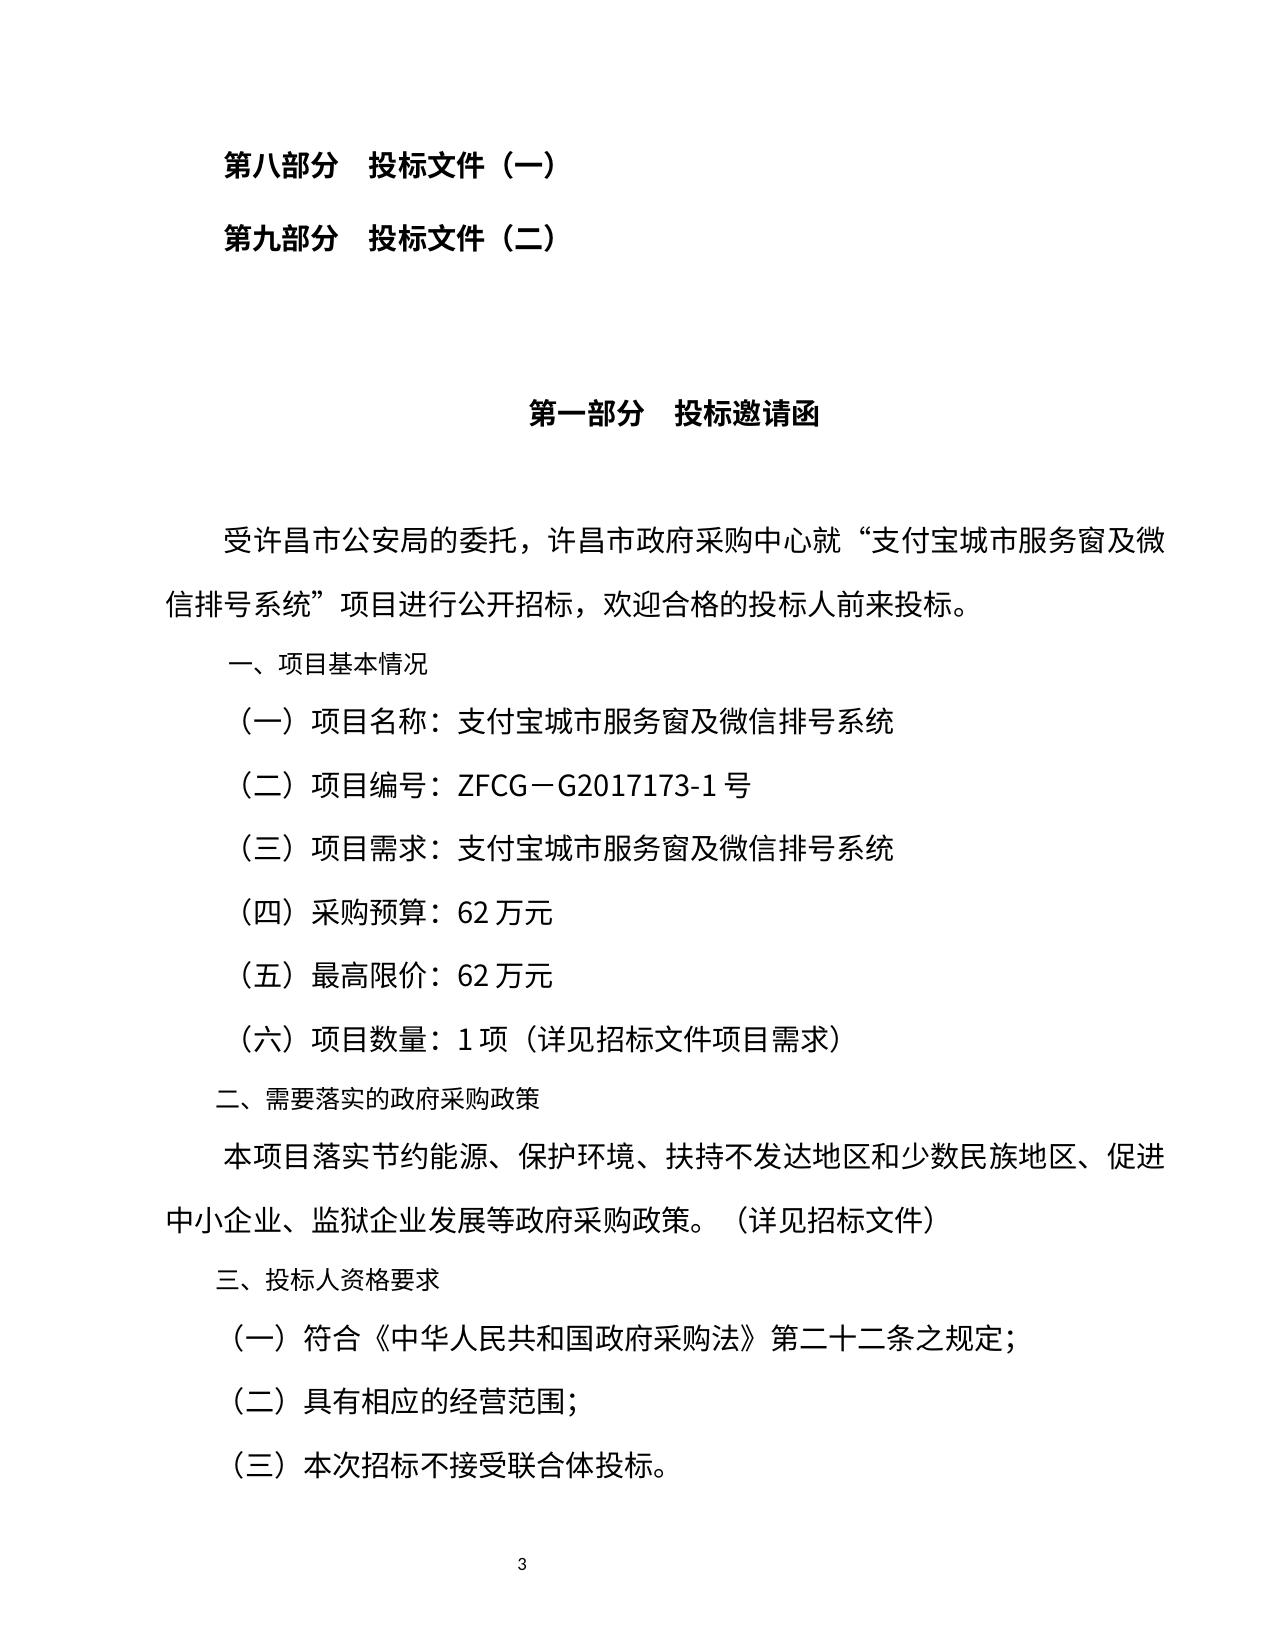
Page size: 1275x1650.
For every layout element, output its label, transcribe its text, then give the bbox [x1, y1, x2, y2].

text （三）本次招标不接受联合体投标。 [165, 1442, 1169, 1484]
text （六）项目数量：1项（详见招标文件项目需求） [165, 1016, 1169, 1058]
text （三）项目需求：支付宝城市服务窗及微信排号系统 [165, 826, 1169, 868]
text 第九部分 投标文件（二） [165, 191, 1169, 264]
text （二）具有相应的经营范围； [165, 1379, 1169, 1421]
text （五）最高限价：62万元 [165, 953, 1169, 995]
text 一、项目基本情况 [165, 644, 1169, 681]
text 二、需要落实的政府采购政策 [165, 1079, 1169, 1116]
text 三、投标人资格要求 [165, 1261, 1169, 1297]
text 第八部分 投标文件（一） [165, 118, 1169, 191]
text （一）符合《中华人民共和国政府采购法》第二十二条之规定； [165, 1315, 1169, 1357]
text （四）采购预算：62万元 [165, 889, 1169, 932]
text （一）项目名称：支付宝城市服务窗及微信排号系统 [165, 699, 1169, 741]
text 第一部分 投标邀请函 [165, 391, 1169, 433]
text 本项目落实节约能源、保护环境、扶持不发达地区和少数民族地区、促进中小企业、监狱企业发展等政府采购政策。（详见招标文件） [165, 1134, 1169, 1240]
text （二）项目编号：ZFCG－G2017173-1号 [165, 762, 1169, 805]
text 受许昌市公安局的委托，许昌市政府采购中心就“支付宝城市服务窗及微信排号系统”项目进行公开招标，欢迎合格的投标人前来投标。 [165, 518, 1169, 623]
